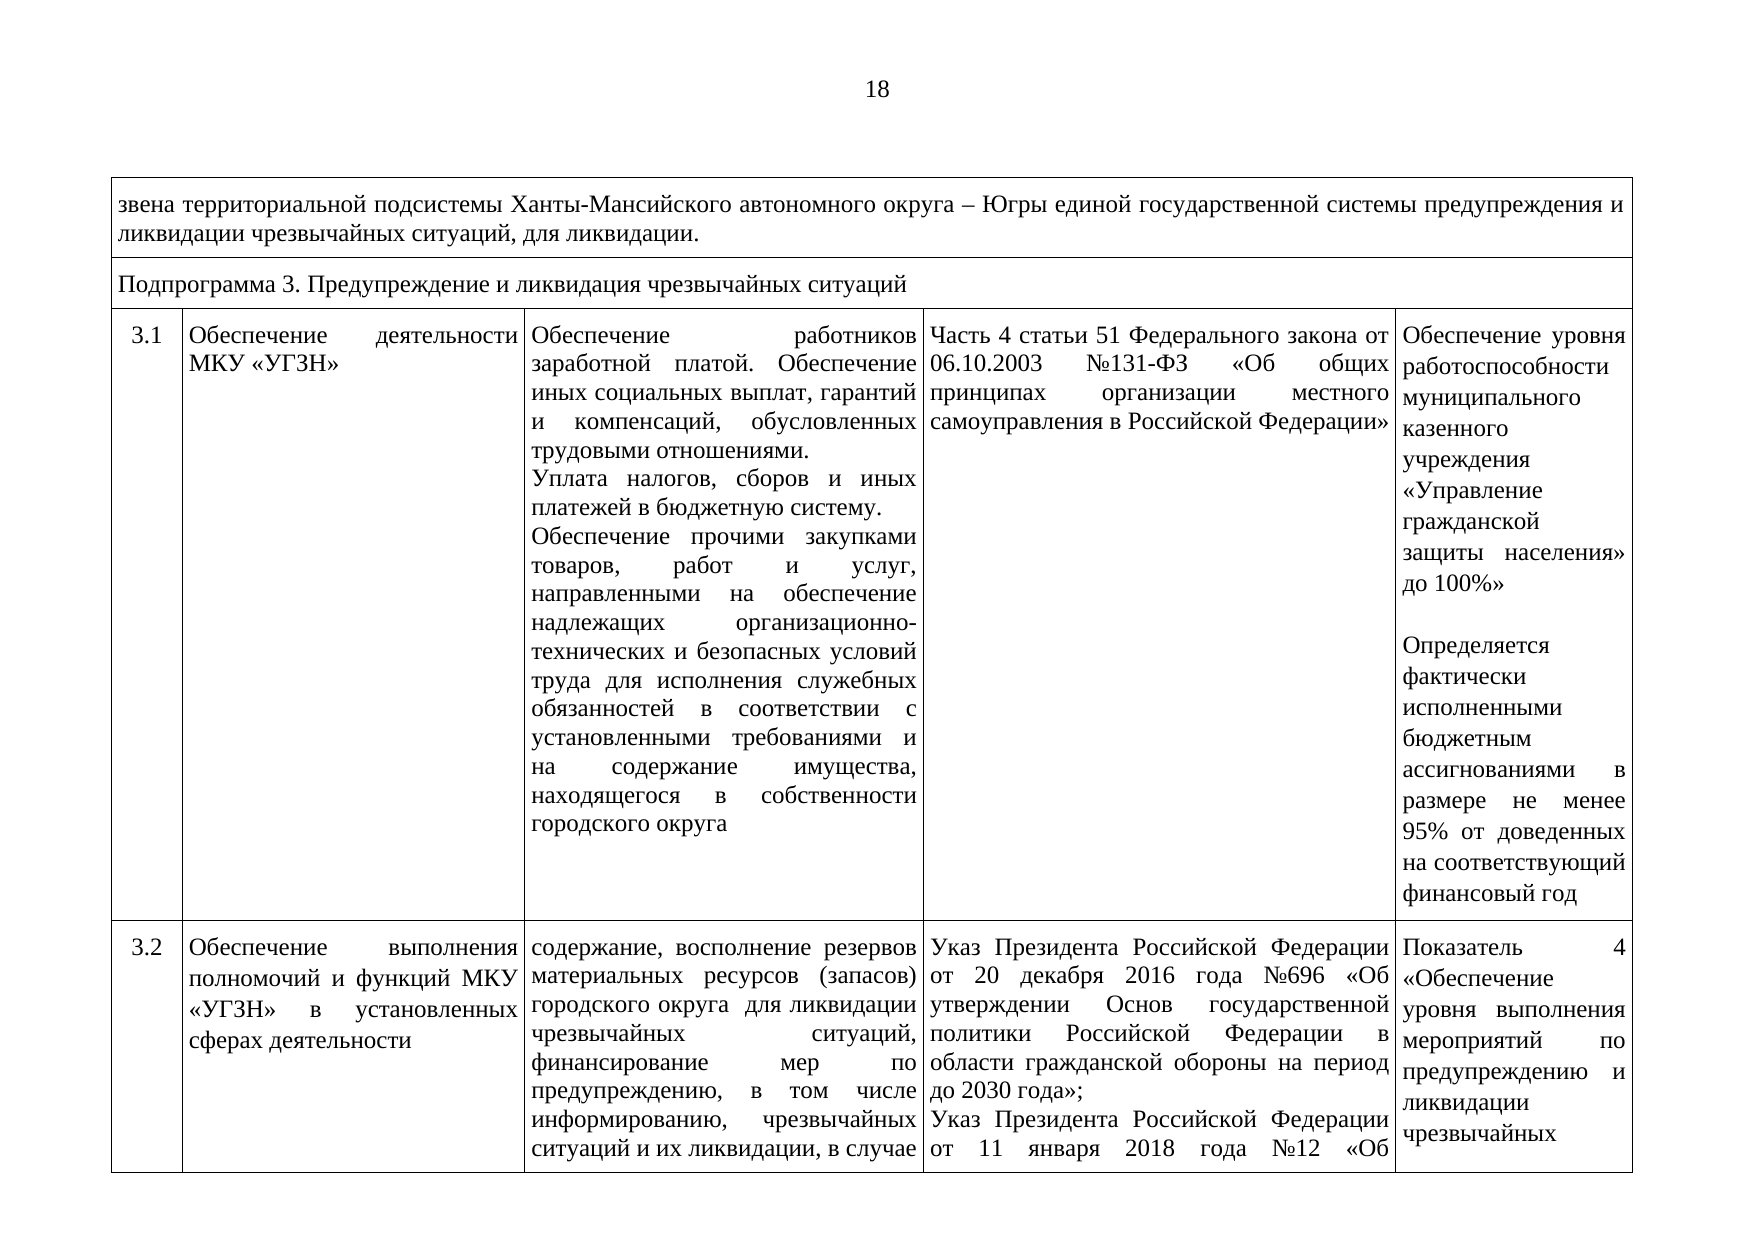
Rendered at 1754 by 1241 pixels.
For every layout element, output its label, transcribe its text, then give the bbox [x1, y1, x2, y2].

table_cell Обеспечение деятельности МКУ «УГЗН» [183, 309, 524, 920]
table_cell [183, 921, 524, 1172]
table_cell Обеспечение работников заработной платой. Обеспечение иных социальных выплат, гарантий и компенсаций, обусловленных трудовыми отношениями. Уплата налогов, сборов и иных платежей в бюджетную систему. Обеспечение прочими закупками товаров, работ и услуг, направленными на обеспечение надлежащих организационно-технических и безопасных условий труда для исполнения служебных обязанностей в соответствии с установленными требованиями и на содержание имущества, находящегося в собственности городского округа [525, 309, 923, 920]
table_cell Часть 4 статьи 51 Федерального закона от 06.10.2003 №131-ФЗ «Об общих принципах организации местного самоуправления в Российской Федерации» [924, 309, 1395, 920]
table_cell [1396, 921, 1632, 1172]
table_cell Подпрограмма 3. Предупреждение и ликвидация чрезвычайных ситуаций [112, 258, 1632, 308]
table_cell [525, 921, 923, 1172]
table_cell Обеспечение уровня работоспособности муниципального казенного учреждения «Управление гражданской защиты населения» до 100%» Определяется фактически исполненными бюджетным ассигнованиями в размере не менее 95% от доведенных на соответствующий финансовый год [1396, 309, 1632, 920]
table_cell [924, 921, 1395, 1172]
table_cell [112, 178, 1632, 257]
table_cell 3.2 [112, 921, 182, 1172]
table_cell 3.1 [112, 309, 182, 920]
